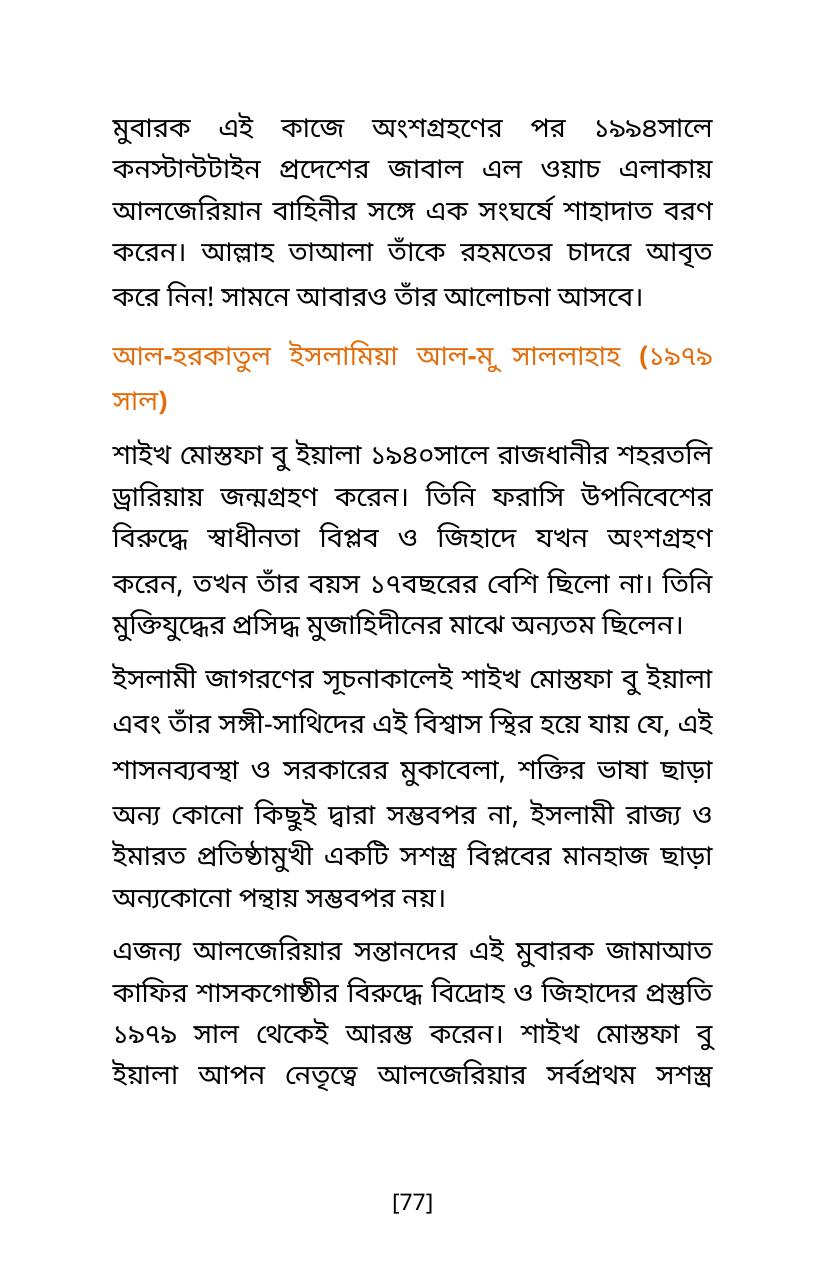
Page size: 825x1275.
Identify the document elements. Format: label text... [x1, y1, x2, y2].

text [112, 112, 712, 318]
text ইসলামী জাগরণের সূচনাকালেই শাইখ মোস্তফা বু ইয়ালা এবং তাঁর সঙ্গী-সাথিদের এই বিশ্বাস স্থির হয়ে যায় যে, এই শাসনব্যবস্থা ও সরকারের মুকাবেলা, শক্তির ভাষা ছাড়া অন্য কোনো কিছুই দ্বারা সম্ভবপর না, ইসলামী রাজ্য ও ইমারত প্রতিষ্ঠামুখী একটি সশস্ত্র বিপ্লবের মানহাজ ছাড়া অন্যকোনো পন্থায় সম্ভবপর নয়। [112, 663, 712, 918]
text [112, 936, 712, 1096]
subtitle আল-হরকাতুল ইসলামিয়া আল-মু সাললাহাহ (১৯৭৯ সাল) [112, 336, 712, 422]
text শাইখ মোস্তফা বু ইয়ালা ১৯৪০সালে রাজধানীর শহরতলি ড্রারিয়ায় জন্মগ্রহণ করেন। তিনি ফরাসি উপনিবেশের বিরুদ্ধে স্বাধীনতা বিপ্লব ও জিহাদে যখন অংশগ্রহণ করেন, তখন তাঁর বয়স ১৭বছরের বেশি ছিলো না। তিনি মুক্তিযুদ্ধের প্রসিদ্ধ মুজাহিদীনের মাঝে অন্যতম ছিলেন। [112, 440, 712, 645]
